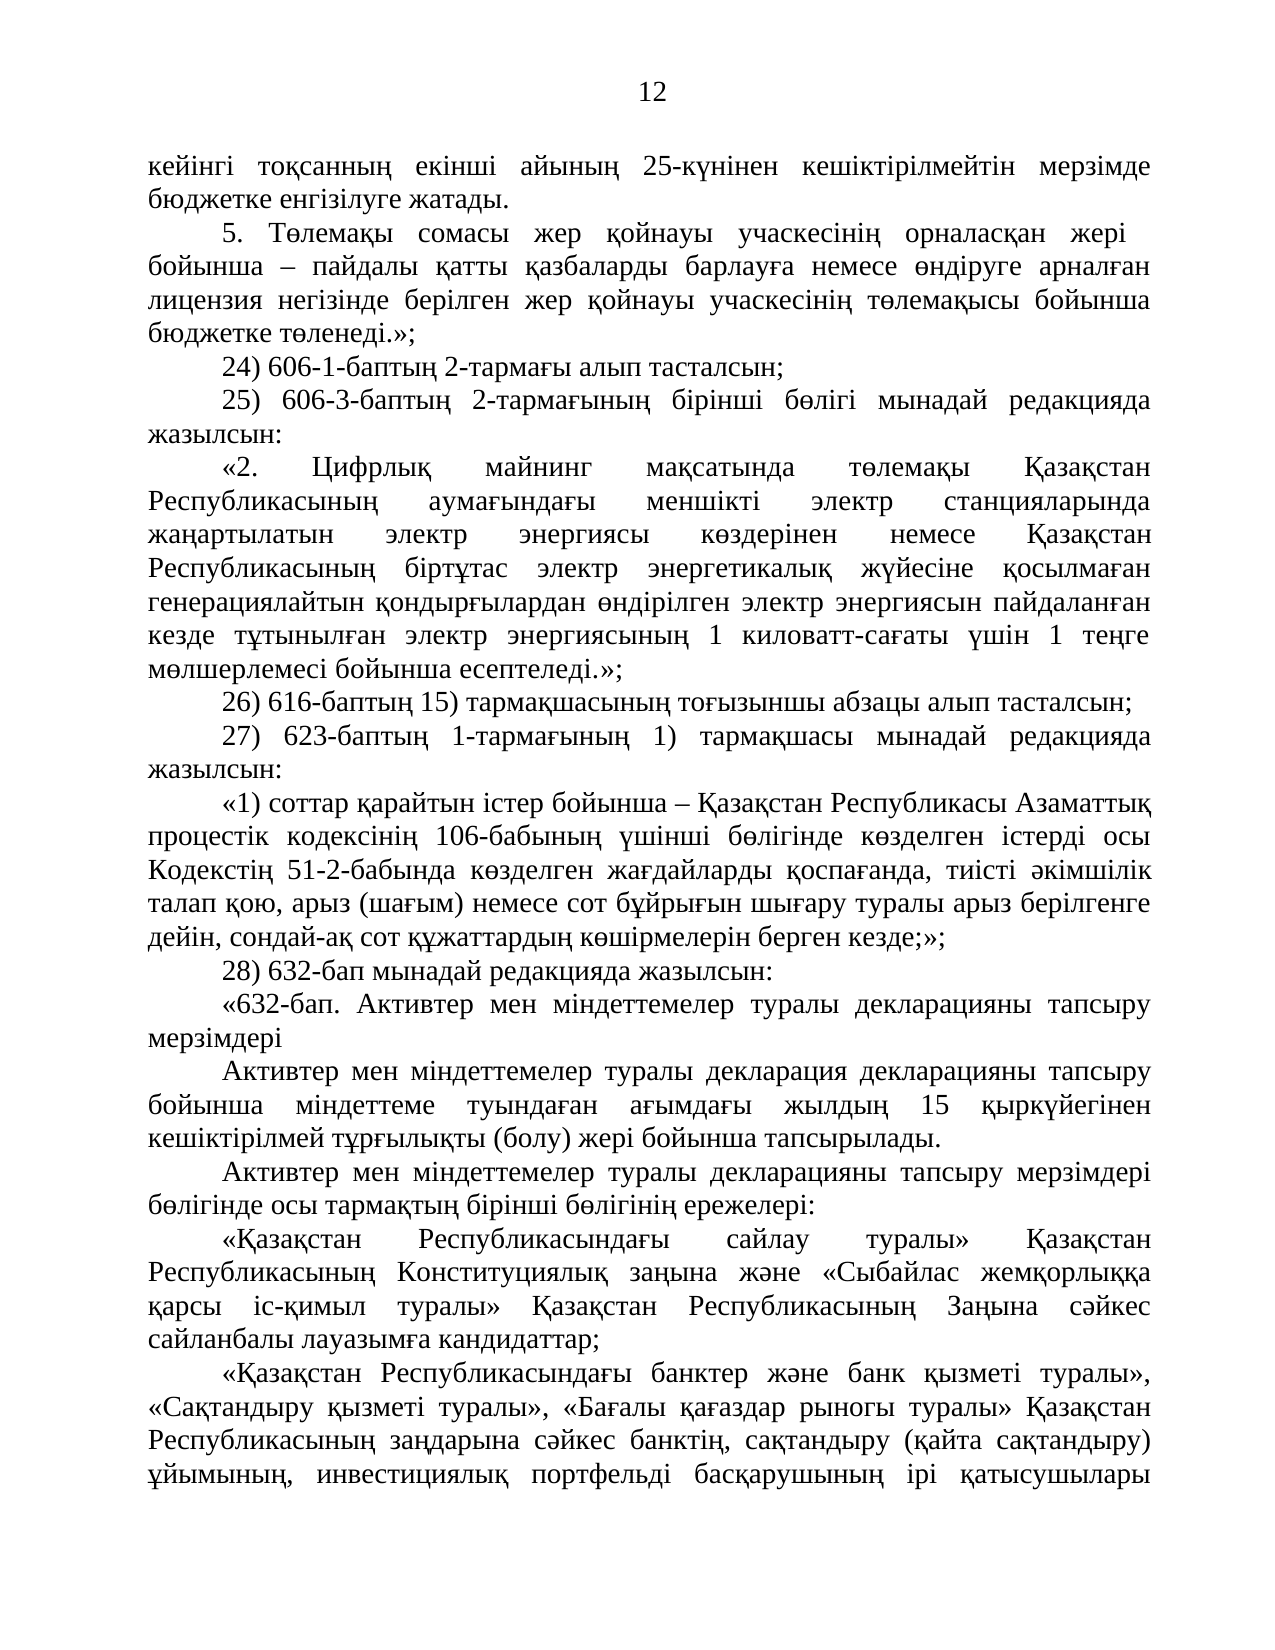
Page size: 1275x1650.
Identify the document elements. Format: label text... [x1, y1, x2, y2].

text «Қазақстан Республикасындағы сайлау туралы» Қазақстан Республикасының Конституциялық заңына және «Сыбайлас жемқорлыққа қарсы іс-қимыл туралы» Қазақстан Республикасының Заңына сәйкес сайланбалы лауазымға кандидаттар; [148, 1221, 1152, 1355]
list 26) 616-баптың 15) тармақшасының тоғызыншы абзацы алып тасталсын; [148, 684, 1152, 718]
text «632-бап. Активтер мен міндеттемелер туралы декларацияны тапсыру мерзімдері [148, 986, 1152, 1053]
list 24) 606-1-баптың 2-тармағы алып тасталсын; [148, 349, 1152, 382]
text 28) 632-бап мынадай редакцияда жазылсын: [148, 953, 1152, 986]
text Активтер мен міндеттемелер туралы декларацияны тапсыру мерзімдері бөлігінде осы тармақтың бірінші бөлігінің ережелері: [148, 1154, 1152, 1221]
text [148, 148, 1152, 215]
text Активтер мен міндеттемелер туралы декларация декларацияны тапсыру бойынша міндеттеме туындаған ағымдағы жылдың 15 қыркүйегінен кешіктірілмей тұрғылықты (болу) жері бойынша тапсырылады. [148, 1053, 1152, 1154]
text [148, 1355, 1152, 1489]
text 5. Төлемақы сомасы жер қойнауы учаскесінің орналасқан жері бойынша – пайдалы қатты қазбаларды барлауға немесе өндіруге арналған лицензия негізінде берілген жер қойнауы учаскесінің төлемақысы бойынша бюджетке төленеді.»; [148, 215, 1152, 349]
text «2. Цифрлық майнинг мақсатында төлемақы Қазақстан Республикасының аумағындағы меншікті электр станцияларында жаңартылатын электр энергиясы көздерінен немесе Қазақстан Республикасының біртұтас электр энергетикалық жүйесіне қосылмаған генерациялайтын қондырғылардан өндірілген электр энергиясын пайдаланған кезде тұтынылған электр энергиясының 1 киловатт-сағаты үшін 1 теңге мөлшерлемесі бойынша есептеледі.»; [148, 449, 1152, 684]
text «1) соттар қарайтын істер бойынша – Қазақстан Республикасы Азаматтық процестік кодексінің 106-бабының үшінші бөлігінде көзделген істерді осы Кодекстің 51-2-бабында көзделген жағдайларды қоспағанда, тиісті әкімшілік талап қою, арыз (шағым) немесе сот бұйрығын шығару туралы арыз берілгенге дейін, сондай-ақ сот құжаттардың көшірмелерін берген кезде;»; [148, 785, 1152, 953]
text 27) 623-баптың 1-тармағының 1) тармақшасы мынадай редакцияда жазылсын: [148, 718, 1152, 785]
list 25) 606-3-баптың 2-тармағының бірінші бөлігі мынадай редакцияда жазылсын: [148, 382, 1152, 449]
